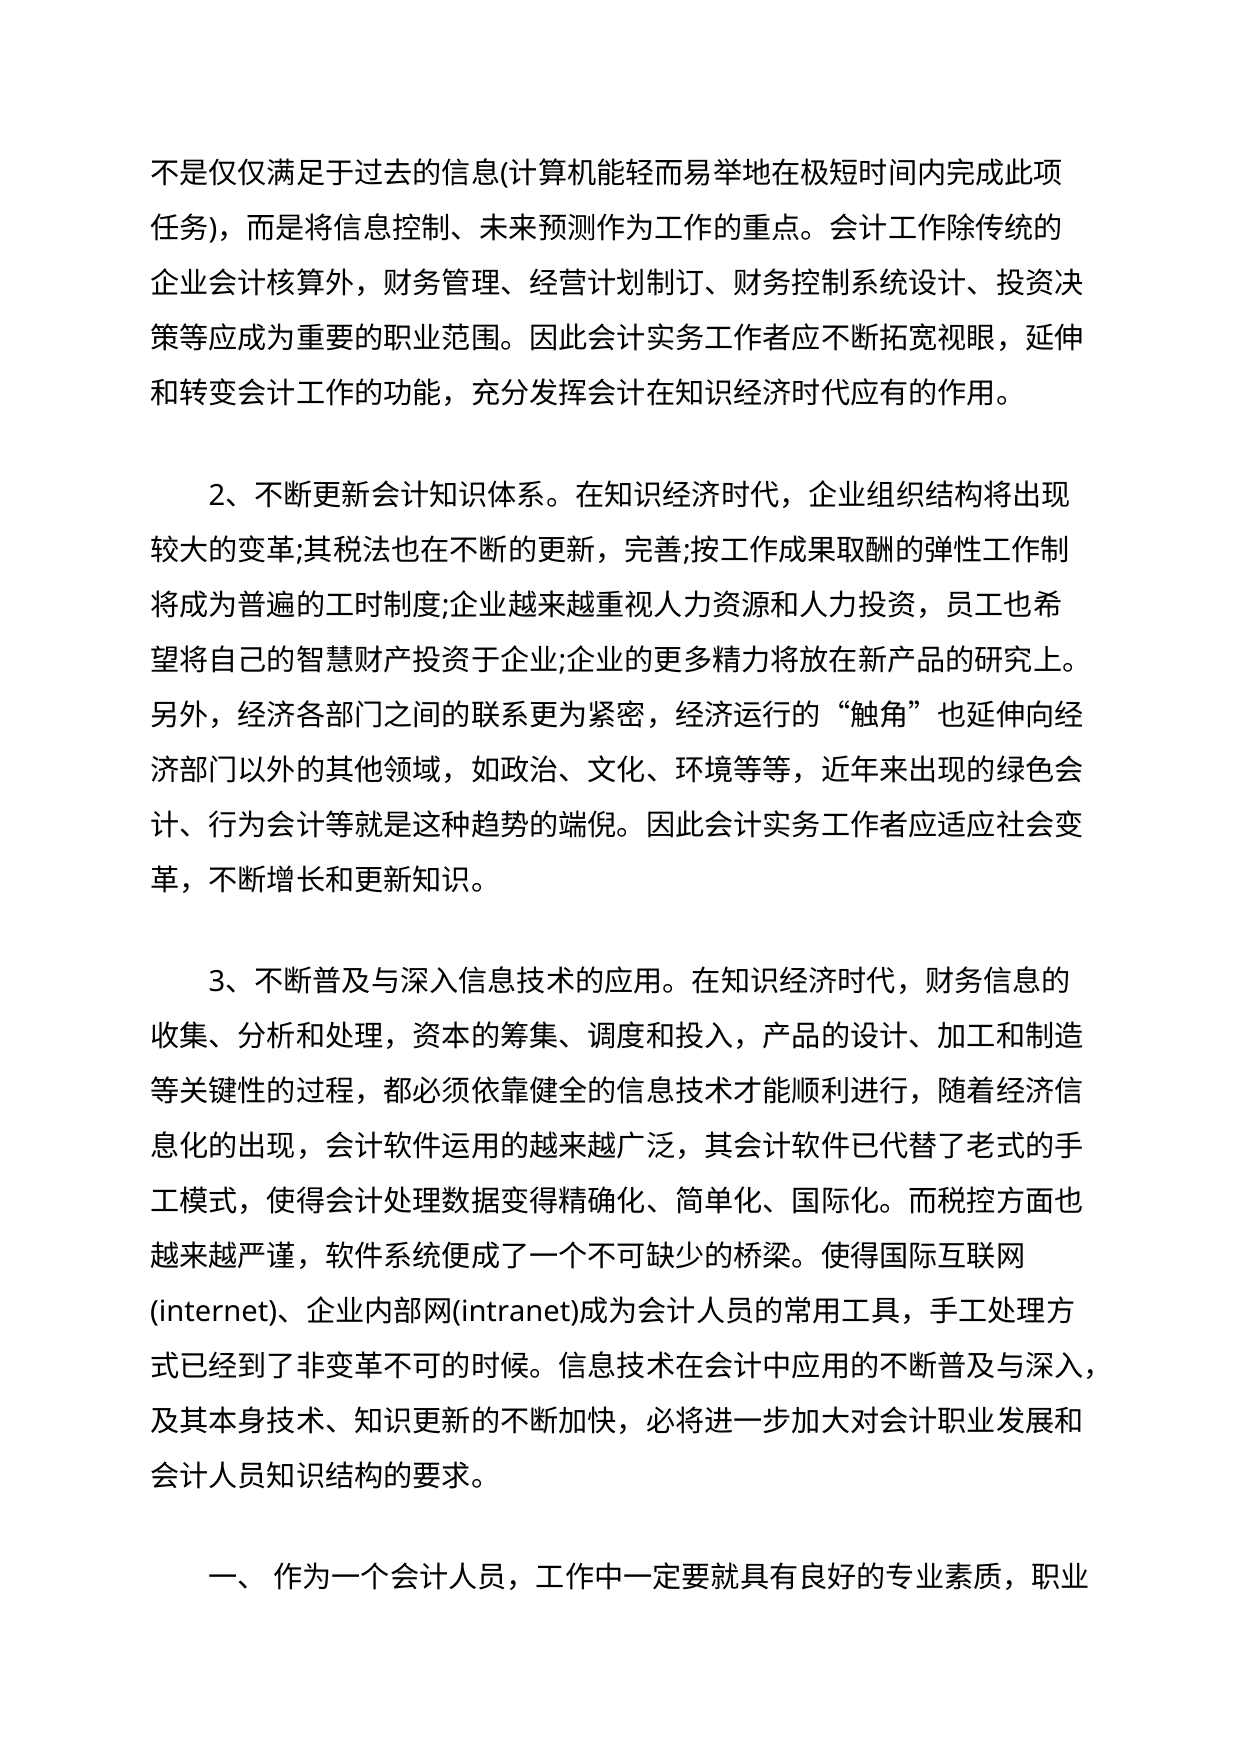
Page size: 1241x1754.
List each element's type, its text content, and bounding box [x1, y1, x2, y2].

text 2、不断更新会计知识体系。在知识经济时代，企业组织结构将出现较大的变革;其税法也在不断的更新，完善;按工作成果取酬的弹性工作制将成为普遍的工时制度;企业越来越重视人力资源和人力投资，员工也希望将自己的智慧财产投资于企业;企业的更多精力将放在新产品的研究上。另外，经济各部门之间的联系更为紧密，经济运行的“触角”也延伸向经济部门以外的其他领域，如政治、文化、环境等等，近年来出现的绿色会计、行为会计等就是这种趋势的端倪。因此会计实务工作者应适应社会变革，不断增长和更新知识。 [150, 472, 1090, 898]
text 3、不断普及与深入信息技术的应用。在知识经济时代，财务信息的收集、分析和处理，资本的筹集、调度和投入，产品的设计、加工和制造等关键性的过程，都必须依靠健全的信息技术才能顺利进行，随着经济信息化的出现，会计软件运用的越来越广泛，其会计软件已代替了老式的手工模式，使得会计处理数据变得精确化、简单化、国际化。而税控方面也越来越严谨，软件系统便成了一个不可缺少的桥梁。使得国际互联网(internet)、企业内部网(intranet)成为会计人员的常用工具，手工处理方式已经到了非变革不可的时候。信息技术在会计中应用的不断普及与深入，及其本身技术、知识更新的不断加快，必将进一步加大对会计职业发展和会计人员知识结构的要求。 [150, 958, 1090, 1494]
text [150, 1554, 1090, 1596]
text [150, 150, 1090, 412]
